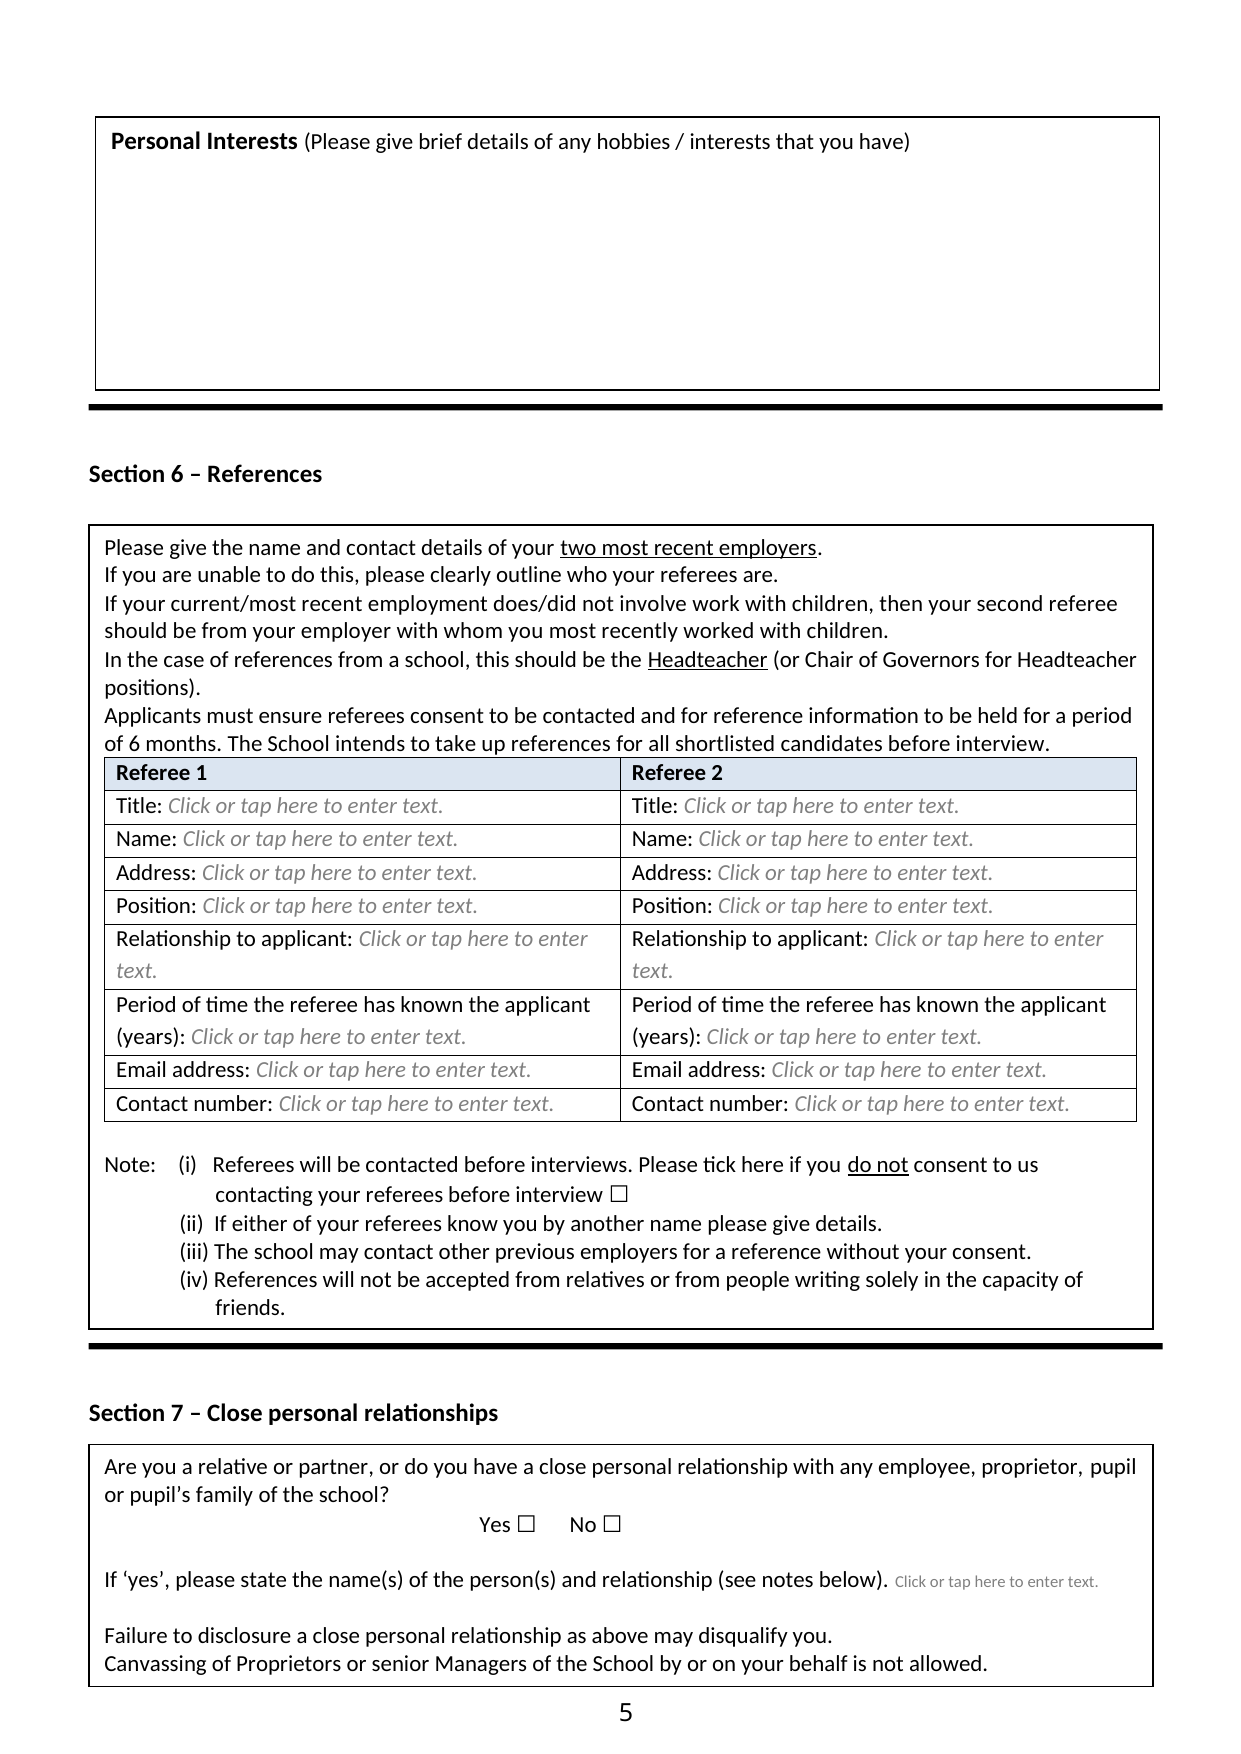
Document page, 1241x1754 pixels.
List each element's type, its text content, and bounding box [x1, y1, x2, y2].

text Section 6 – References [89, 458, 1162, 488]
text Section 7 – Close personal relationships [89, 1397, 1162, 1428]
